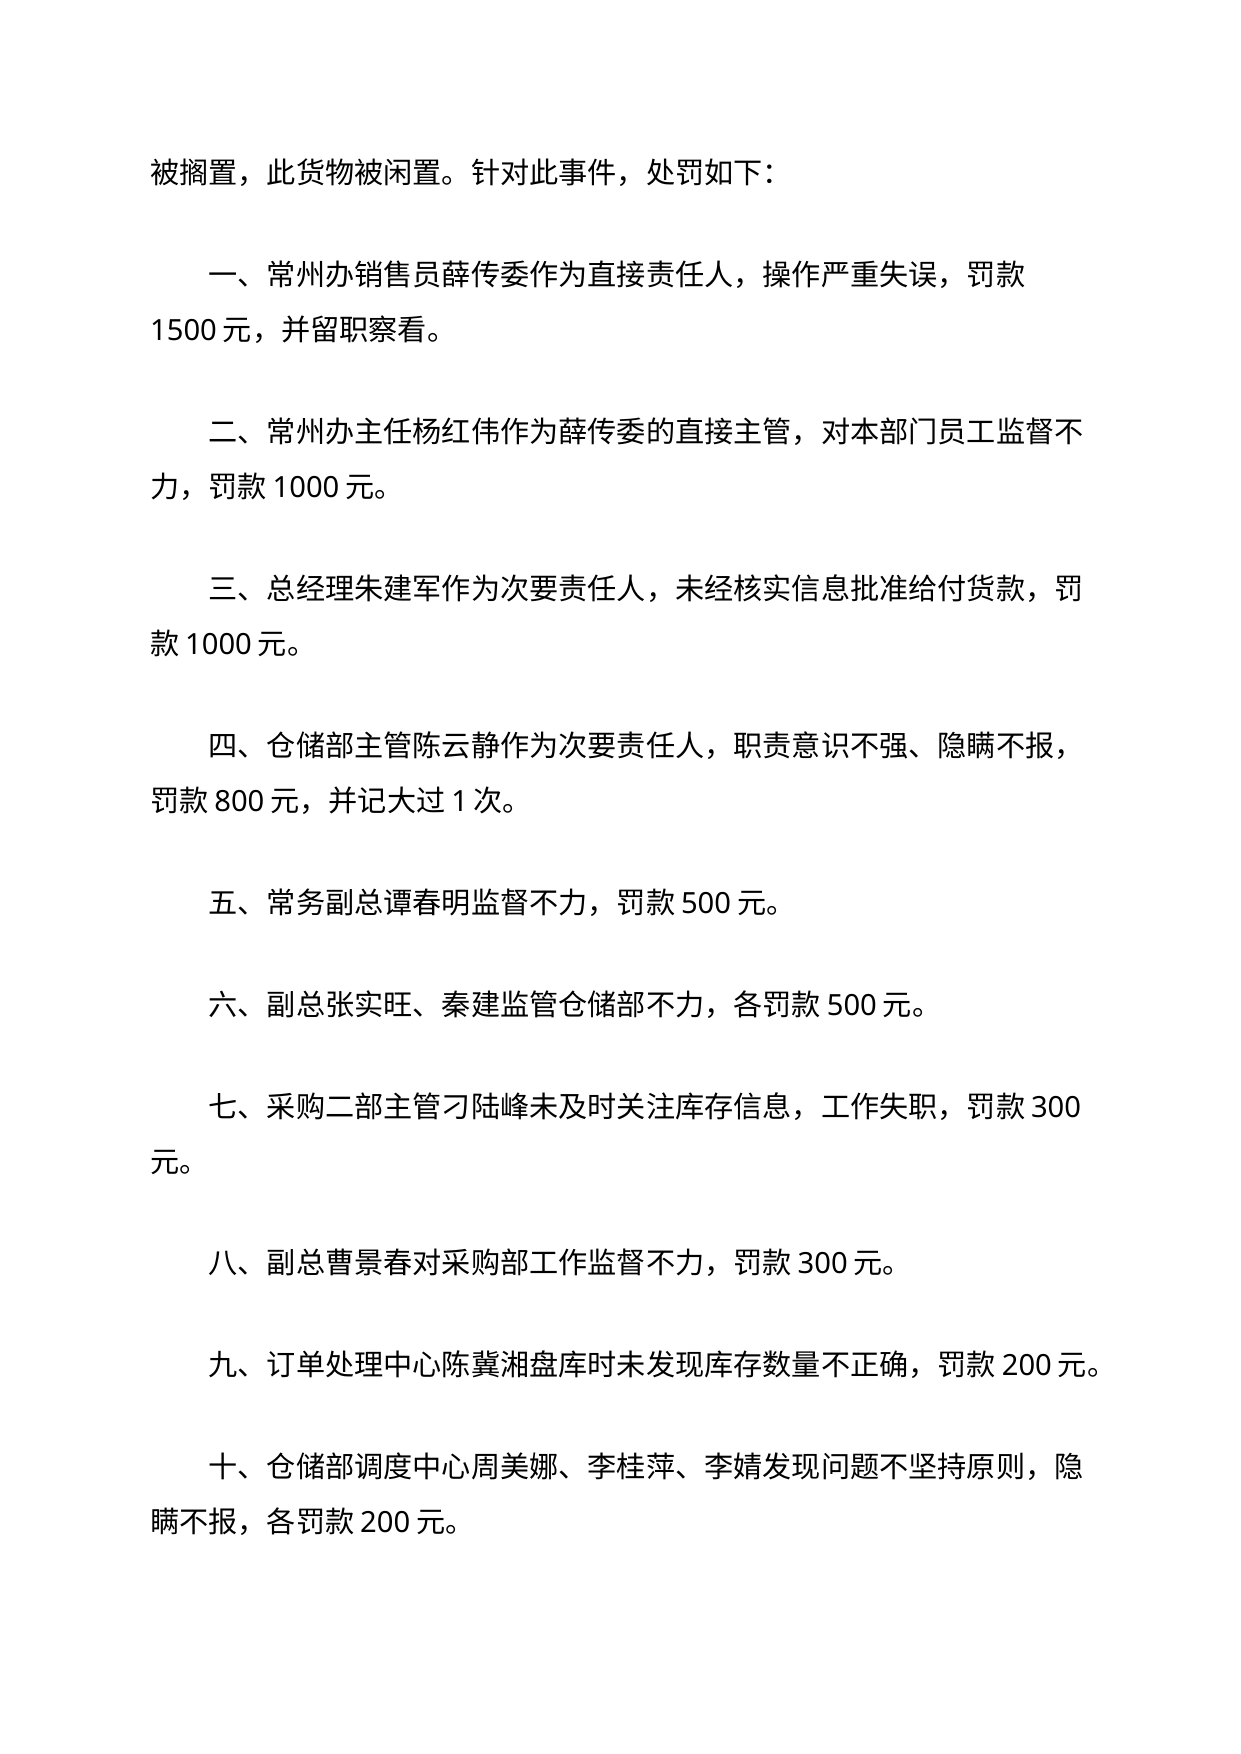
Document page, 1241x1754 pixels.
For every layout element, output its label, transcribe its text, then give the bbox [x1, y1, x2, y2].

text 九、订单处理中心陈冀湘盘库时未发现库存数量不正确，罚款200元。 [150, 1342, 1090, 1384]
text 十、仓储部调度中心周美娜、李桂萍、李婧发现问题不坚持原则，隐瞒不报，各罚款200元。 [150, 1444, 1090, 1541]
text 三、总经理朱建军作为次要责任人，未经核实信息批准给付货款，罚款1000元。 [150, 566, 1090, 663]
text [150, 150, 1090, 192]
text 六、副总张实旺、秦建监管仓储部不力，各罚款500元。 [150, 981, 1090, 1024]
text 八、副总曹景春对采购部工作监督不力，罚款300元。 [150, 1240, 1090, 1282]
text 七、采购二部主管刁陆峰未及时关注库存信息，工作失职，罚款300元。 [150, 1083, 1090, 1181]
text 二、常州办主任杨红伟作为薛传委的直接主管，对本部门员工监督不力，罚款1000元。 [150, 409, 1090, 506]
text 五、常务副总谭春明监督不力，罚款500元。 [150, 879, 1090, 922]
text 四、仓储部主管陈云静作为次要责任人，职责意识不强、隐瞒不报，罚款800元，并记大过1次。 [150, 722, 1090, 820]
text 一、常州办销售员薛传委作为直接责任人，操作严重失误，罚款1500元，并留职察看。 [150, 252, 1090, 349]
